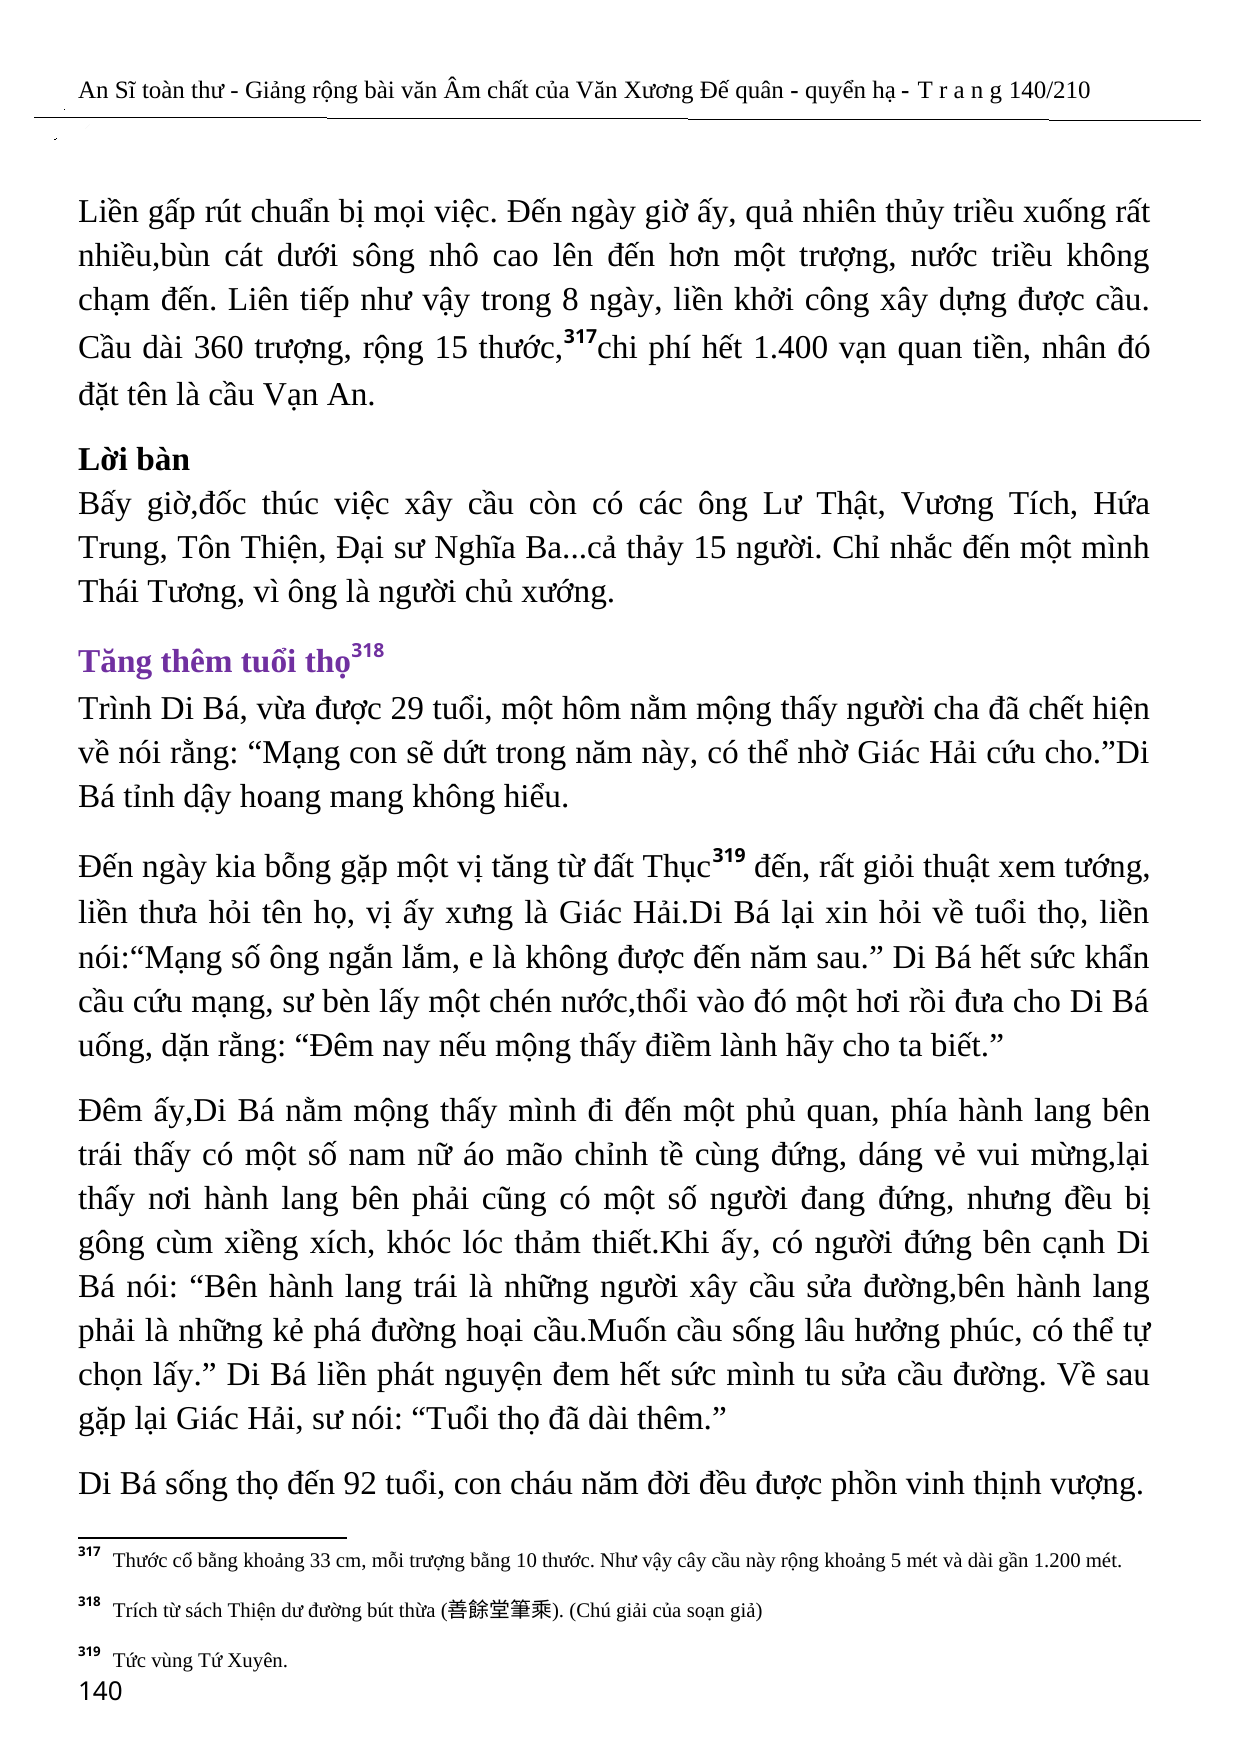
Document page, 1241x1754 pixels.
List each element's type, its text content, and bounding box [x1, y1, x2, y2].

text Trình Di Bá, vừa được 29 tuổi, một hôm nằm mộng thấy người cha đã chết hiện về nói rằng: “Mạng con sẽ dứt trong năm này, có thể nhờ Giác Hải cứu cho.”Di Bá tỉnh dậy hoang mang không hiểu. [78, 689, 1152, 815]
text Liền gấp rút chuẩn bị mọi việc. Đến ngày giờ ấy, quả nhiên thủy triều xuống rất nhiều,bùn cát dưới sông nhô cao lên đến hơn một trượng, nước triều không chạm đến. Liên tiếp như vậy trong 8 ngày, liền khởi công xây dựng được cầu. Cầu dài 360 trượng, rộng 15 thước,chi phí hết 1.400 vạn quan tiền, nhân đó đặt tên là cầu Vạn An. [78, 191, 1152, 413]
text Đêm ấy,Di Bá nằm mộng thấy mình đi đến một phủ quan, phía hành lang bên trái thấy có một số nam nữ áo mão chỉnh tề cùng đứng, dáng vẻ vui mừng,lại thấy nơi hành lang bên phải cũng có một số người đang đứng, nhưng đều bị gông cùm xiềng xích, khóc lóc thảm thiết.Khi ấy, có người đứng bên cạnh Di Bá nói: “Bên hành lang trái là những người xây cầu sửa đường,bên hành lang phải là những kẻ phá đường hoại cầu.Muốn cầu sống lâu hưởng phúc, có thể tự chọn lấy.” Di Bá liền phát nguyện đem hết sức mình tu sửa cầu đường. Về sau gặp lại Giác Hải, sư nói: “Tuổi thọ đã dài thêm.” [78, 1090, 1152, 1437]
text Đến ngày kia bỗng gặp một vị tăng từ đất Thục đến, rất giỏi thuật xem tướng, liền thưa hỏi tên họ, vị ấy xưng là Giác Hải.Di Bá lại xin hỏi về tuổi thọ, liền nói:“Mạng số ông ngắn lắm, e là không được đến năm sau.” Di Bá hết sức khẩn cầu cứu mạng, sư bèn lấy một chén nước,thổi vào đó một hơi rồi đưa cho Di Bá uống, dặn rằng: “Đêm nay nếu mộng thấy điềm lành hãy cho ta biết.” [78, 842, 1152, 1063]
subtitle Tăng thêm tuổi thọ [78, 636, 1152, 682]
subtitle Lời bàn [78, 439, 1152, 478]
text Di Bá sống thọ đến 92 tuổi, con cháu năm đời đều được phồn vinh thịnh vượng. [78, 1463, 1152, 1502]
text Bấy giờ,đốc thúc việc xây cầu còn có các ông Lư Thật, Vương Tích, Hứa Trung, Tôn Thiện, Đại sư Nghĩa Ba...cả thảy 15 người. Chỉ nhắc đến một mình Thái Tương, vì ông là người chủ xướng. [78, 483, 1152, 610]
